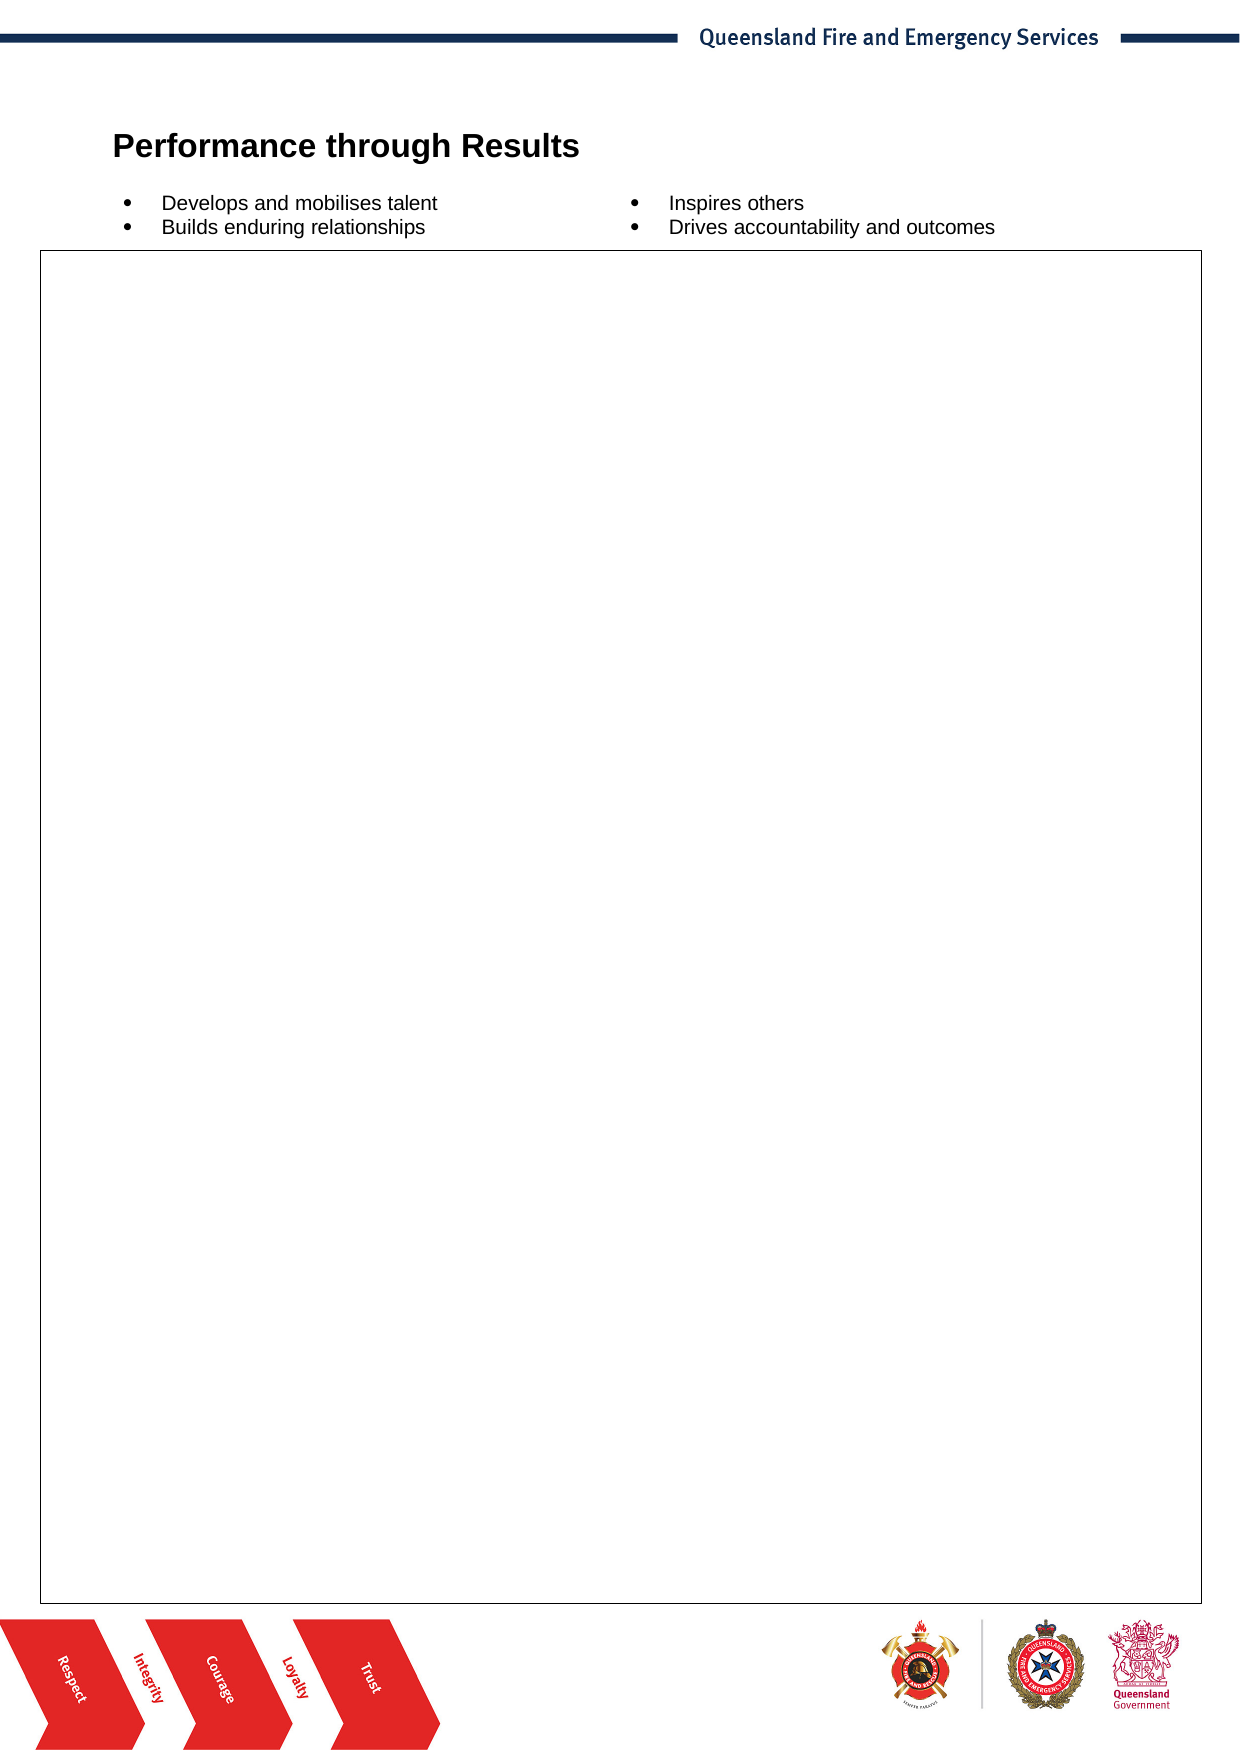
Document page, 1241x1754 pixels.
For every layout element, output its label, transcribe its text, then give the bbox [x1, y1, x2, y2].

table_header Inspires others Drives accountability and outcomes [535, 190, 1002, 241]
text Performance through Results [112, 127, 1142, 165]
table_header Develops and mobilises talent Builds enduring relationships [119, 190, 534, 241]
picture [0, 0, 1240, 64]
picture [0, 1602, 1238, 1750]
